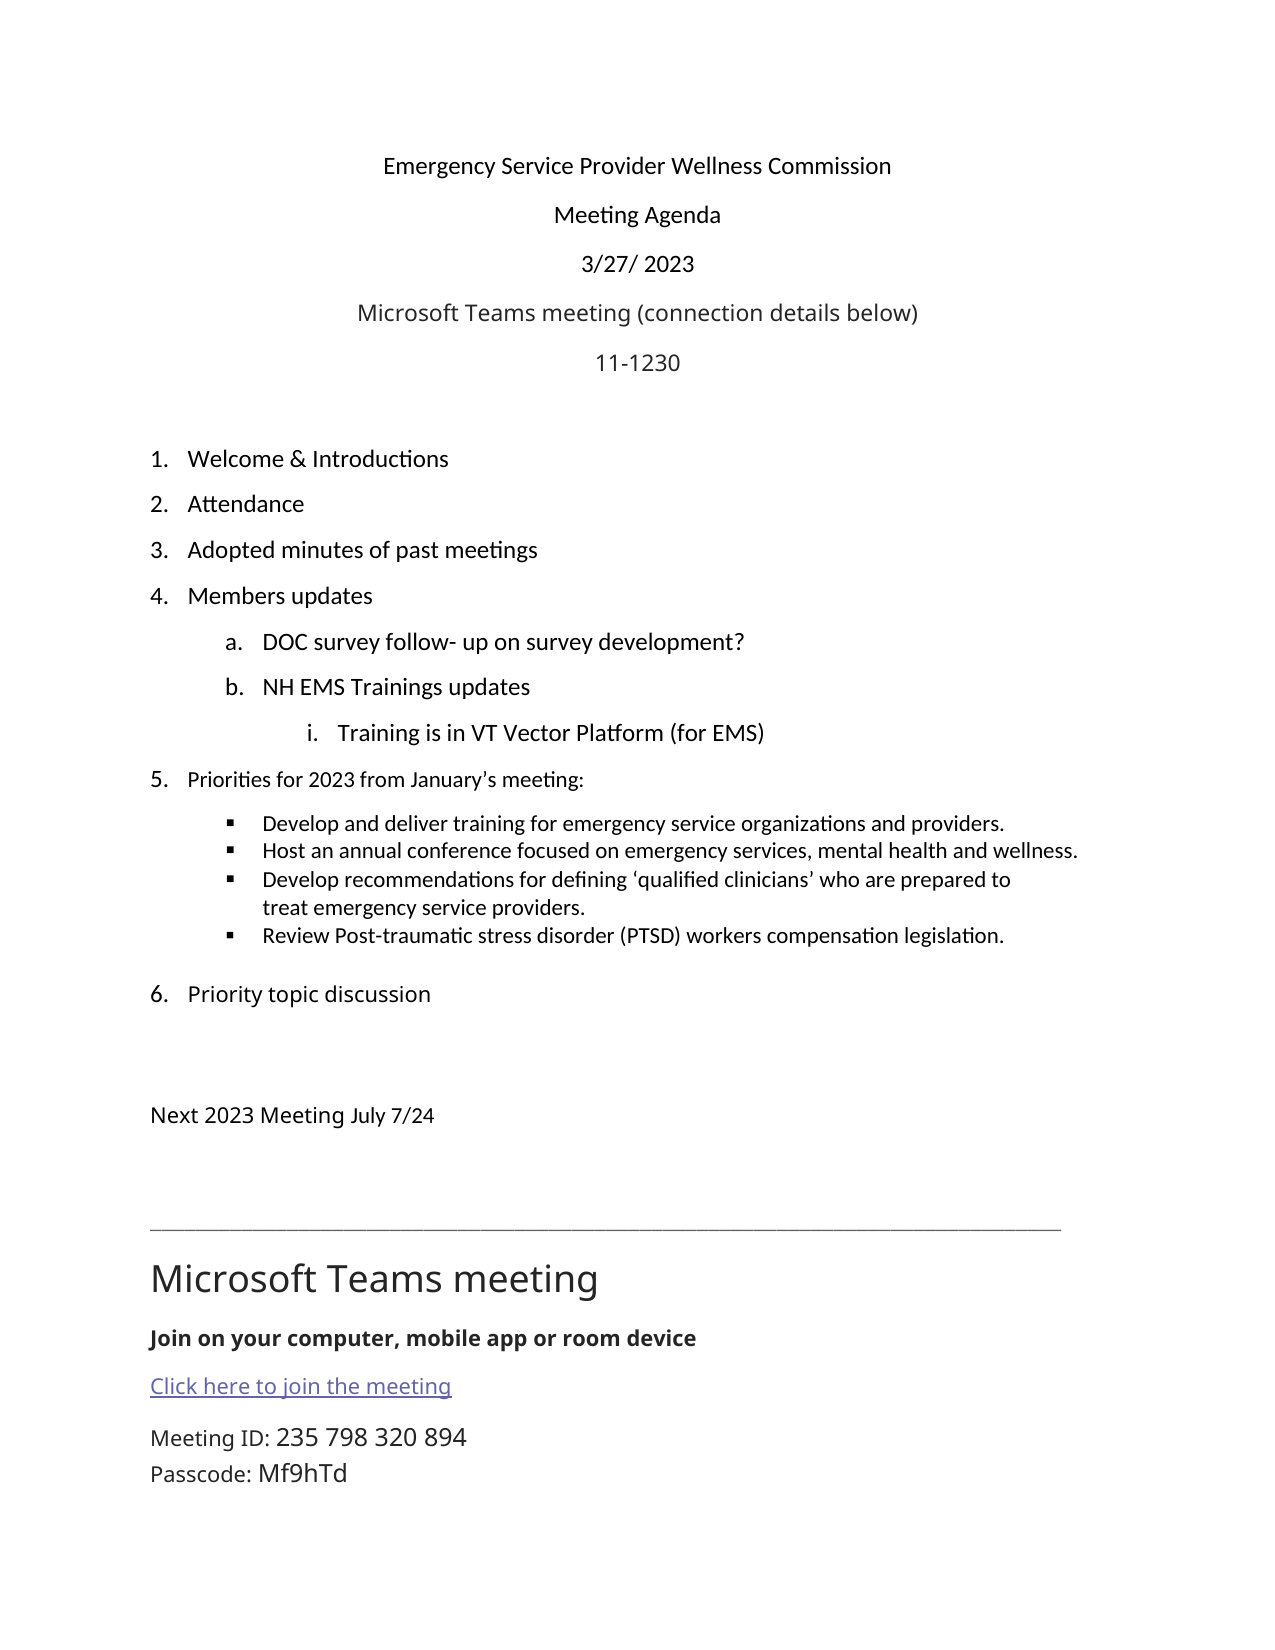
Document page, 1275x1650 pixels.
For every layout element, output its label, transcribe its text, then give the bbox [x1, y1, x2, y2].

text ________________________________________________________________________________ [150, 1206, 1125, 1234]
list Review Post-traumatic stress disorder (PTSD) workers compensation legislation. [225, 921, 1125, 949]
text Click here to join the meeting [150, 1371, 1125, 1401]
text 3/27/ 2023 [150, 248, 1125, 278]
text Meeting Agenda [150, 199, 1125, 229]
list Welcome & Introductions [150, 443, 1125, 473]
list Priorities for 2023 from January’s meeting: [150, 763, 1125, 793]
text Meeting ID: 235 798 320 894 Passcode: Mf9hTd [150, 1420, 1125, 1490]
text Microsoft Teams meeting [150, 1252, 1125, 1303]
list Attendance [150, 488, 1125, 519]
list Develop recommendations for defining ‘qualified clinicians’ who are prepared to treat emergency service providers. [225, 865, 1125, 921]
list Members updates [150, 580, 1125, 611]
text 11-1230 [150, 347, 1125, 378]
list Host an annual conference focused on emergency services, mental health and wellness. [225, 837, 1125, 865]
list Training is in VT Vector Platform (for EMS) [319, 717, 1125, 748]
list Develop and deliver training for emergency service organizations and providers. [225, 809, 1125, 837]
text Microsoft Teams meeting (connection details below) [150, 297, 1125, 328]
text Next 2023 Meeting July 7/24 [150, 1100, 1125, 1130]
list Priority topic discussion [150, 978, 1125, 1009]
list DOC survey follow- up on survey development? [225, 626, 1125, 656]
text Emergency Service Provider Wellness Commission [150, 150, 1125, 181]
list Adopted minutes of past meetings [150, 534, 1125, 565]
text Join on your computer, mobile app or room device [150, 1323, 1125, 1353]
list NH EMS Trainings updates [225, 671, 1125, 702]
